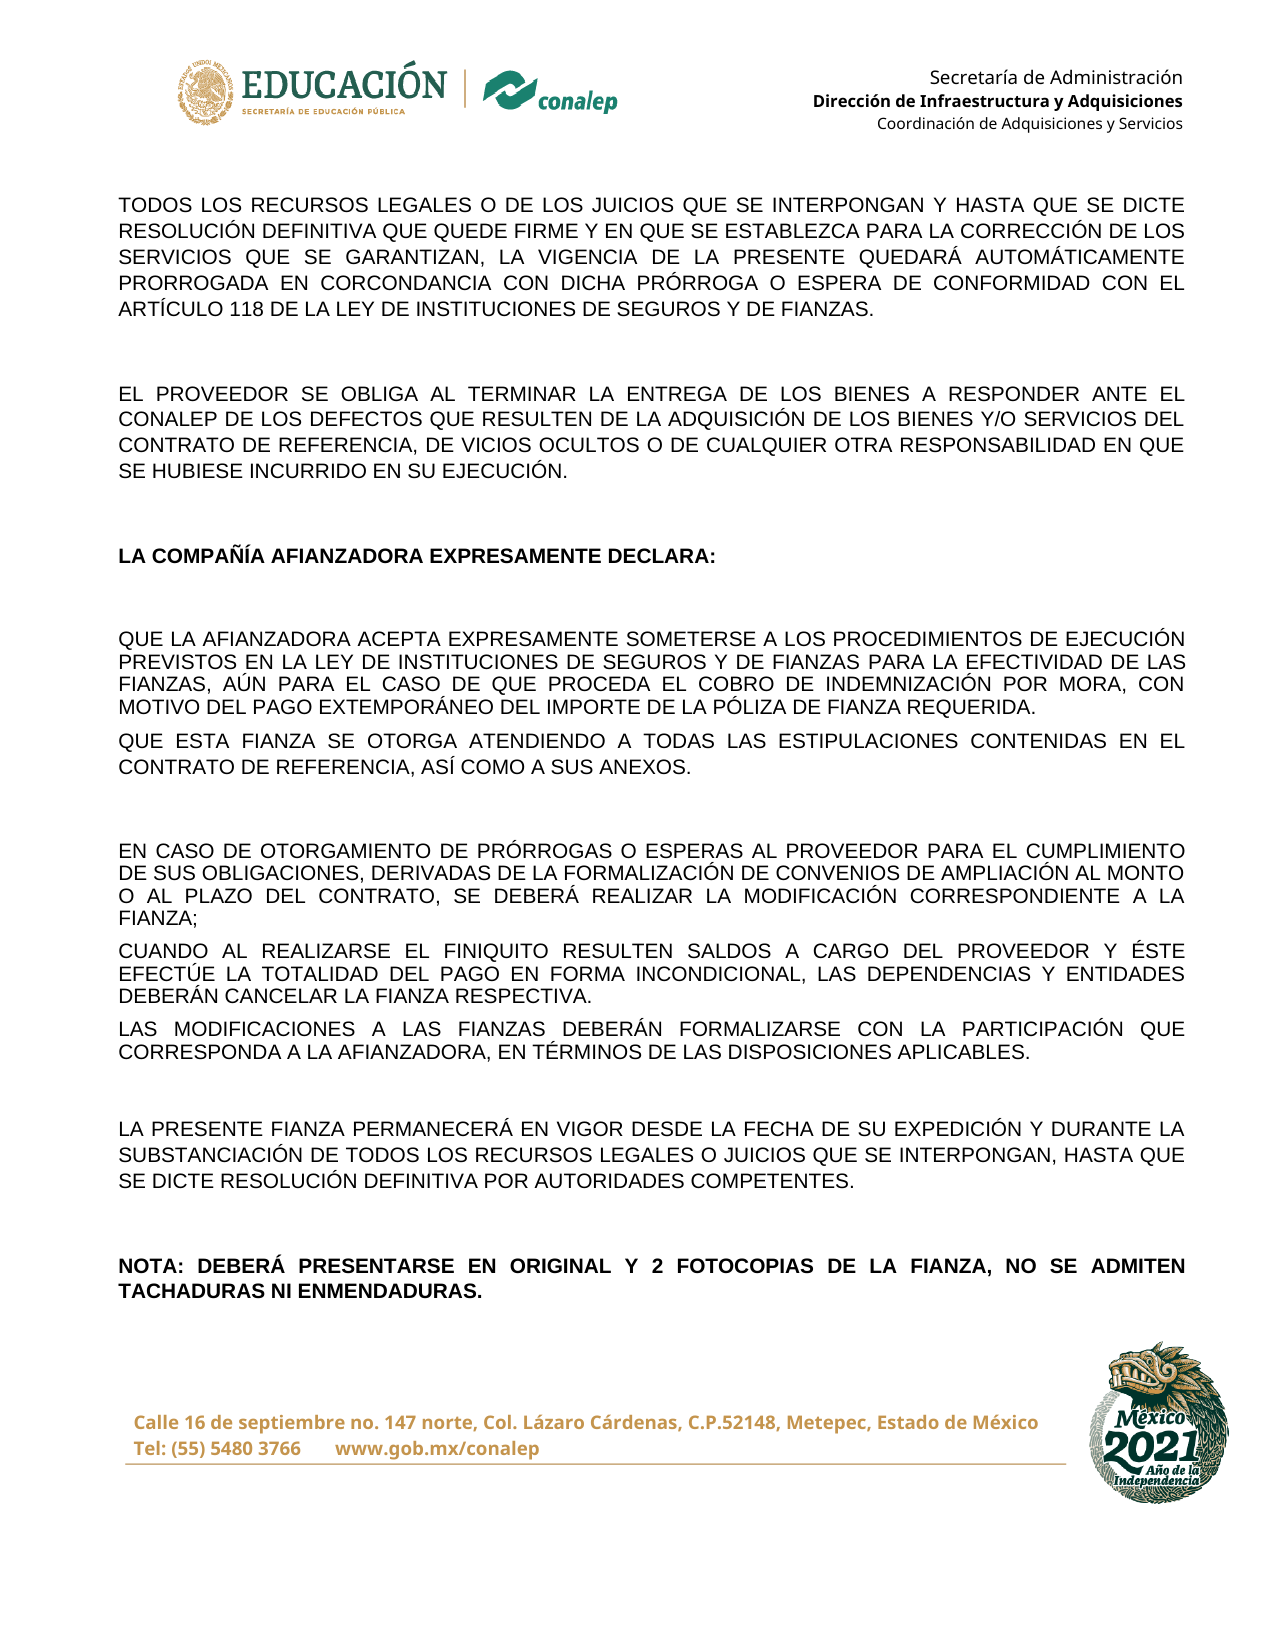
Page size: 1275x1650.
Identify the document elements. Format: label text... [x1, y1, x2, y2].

picture [59, 1321, 1275, 1537]
text QUE ESTA FIANZA SE OTORGA ATENDIENDO A TODAS LAS ESTIPULACIONES CONTENIDAS EN EL CONTRATO DE REFERENCIA, ASÍ COMO A SUS ANEXOS. [118, 729, 1186, 779]
picture [142, 44, 647, 143]
text EN CASO DE OTORGAMIENTO DE PRÓRROGAS O ESPERAS AL PROVEEDOR PARA EL CUMPLIMIENTO DE SUS OBLIGACIONES, DERIVADAS DE LA FORMALIZACIÓN DE CONVENIOS DE AMPLIACIÓN AL MONTO O AL PLAZO DEL CONTRATO, SE DEBERÁ REALIZAR LA MODIFICACIÓN CORRESPONDIENTE A LA FIANZA; [118, 840, 1186, 930]
text CUANDO AL REALIZARSE EL FINIQUITO RESULTEN SALDOS A CARGO DEL PROVEEDOR Y ÉSTE EFECTÚE LA TOTALIDAD DEL PAGO EN FORMA INCONDICIONAL, LAS DEPENDENCIAS Y ENTIDADES DEBERÁN CANCELAR LA FIANZA RESPECTIVA. [118, 941, 1186, 1008]
text EL PROVEEDOR SE OBLIGA AL TERMINAR LA ENTREGA DE LOS BIENES A RESPONDER ANTE EL CONALEP DE LOS DEFECTOS QUE RESULTEN DE LA ADQUISICIÓN DE LOS BIENES Y/O SERVICIOS DEL CONTRATO DE REFERENCIA, DE VICIOS OCULTOS O DE CUALQUIER OTRA RESPONSABILIDAD EN QUE SE HUBIESE INCURRIDO EN SU EJECUCIÓN. [118, 381, 1186, 483]
text LA PRESENTE FIANZA PERMANECERÁ EN VIGOR DESDE LA FECHA DE SU EXPEDICIÓN Y DURANTE LA SUBSTANCIACIÓN DE TODOS LOS RECURSOS LEGALES O JUICIOS QUE SE INTERPONGAN, HASTA QUE SE DICTE RESOLUCIÓN DEFINITIVA POR AUTORIDADES COMPETENTES. [118, 1117, 1186, 1192]
text LA COMPAÑÍA AFIANZADORA EXPRESAMENTE DECLARA: [118, 544, 1186, 568]
text LAS MODIFICACIONES A LAS FIANZAS DEBERÁN FORMALIZARSE CON LA PARTICIPACIÓN QUE CORRESPONDA A LA AFIANZADORA, EN TÉRMINOS DE LAS DISPOSICIONES APLICABLES. [118, 1019, 1186, 1064]
text QUE LA AFIANZADORA ACEPTA EXPRESAMENTE SOMETERSE A LOS PROCEDIMIENTOS DE EJECUCIÓN PREVISTOS EN LA LEY DE INSTITUCIONES DE SEGUROS Y DE FIANZAS PARA LA EFECTIVIDAD DE LAS FIANZAS, AÚN PARA EL CASO DE QUE PROCEDA EL COBRO DE INDEMNIZACIÓN POR MORA, CON MOTIVO DEL PAGO EXTEMPORÁNEO DEL IMPORTE DE LA PÓLIZA DE FIANZA REQUERIDA. [118, 629, 1186, 719]
text NOTA: DEBERÁ PRESENTARSE EN ORIGINAL Y 2 FOTOCOPIAS DE LA FIANZA, NO SE ADMITEN TACHADURAS NI ENMENDADURAS. [118, 1253, 1186, 1303]
